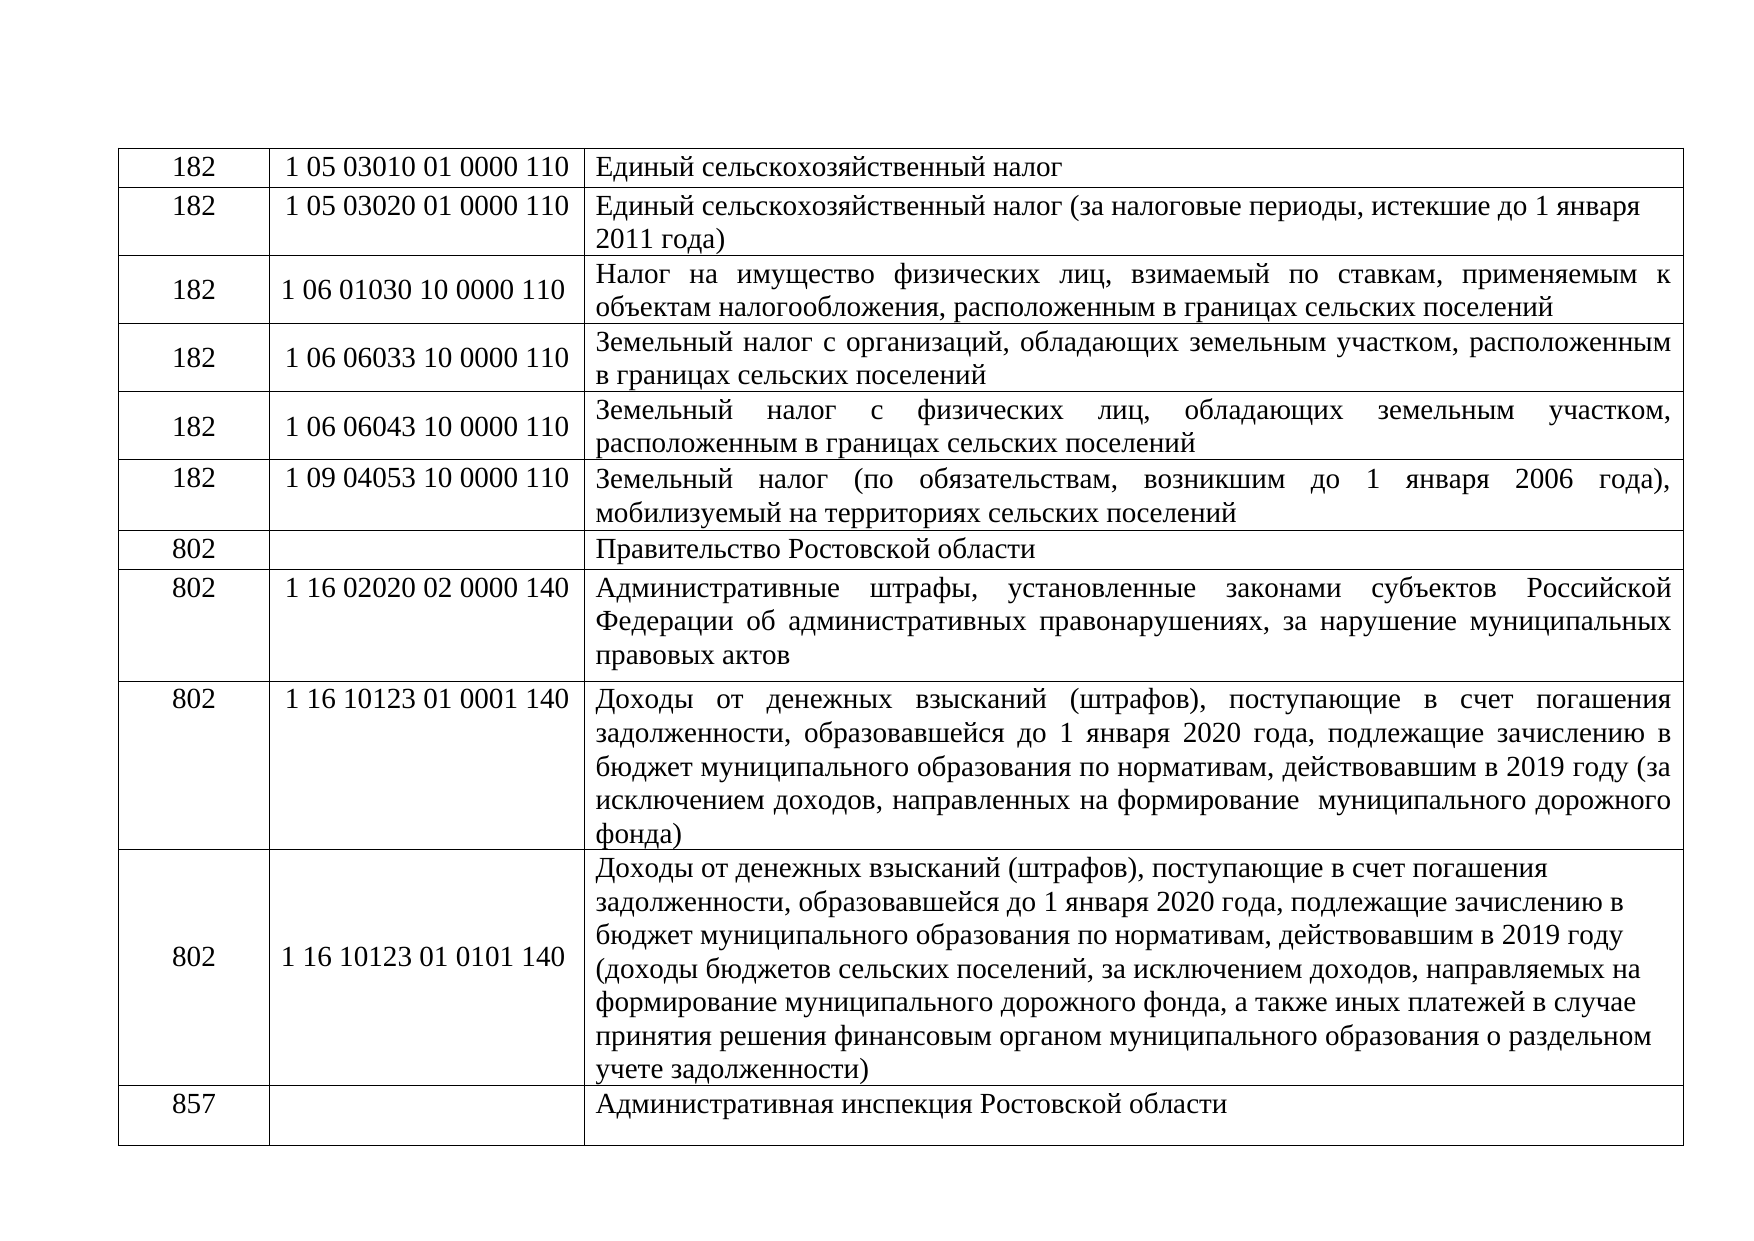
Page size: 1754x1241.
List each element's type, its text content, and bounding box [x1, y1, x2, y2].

table_cell [270, 1086, 584, 1144]
table_cell 1 06 06033 10 0000 110 [270, 324, 584, 391]
table_cell 182 [119, 256, 269, 323]
table_cell 182 [119, 149, 269, 187]
table_cell 857 [119, 1086, 269, 1144]
table_cell 1 16 02020 02 0000 140 [270, 570, 584, 681]
table_cell 802 [119, 682, 269, 849]
table_cell Административная инспекция Ростовской области [585, 1086, 1683, 1144]
table_cell 182 [119, 460, 269, 530]
table_cell 182 [119, 392, 269, 459]
table_cell Правительство Ростовской области [585, 531, 1683, 569]
table_cell Земельный налог (по обязательствам, возникшим до 1 января 2006 года), мобилизуемый на территориях сельских поселений [585, 460, 1683, 530]
table_cell Доходы от денежных взысканий (штрафов), поступающие в счет погашения задолженности, образовавшейся до 1 января 2020 года, подлежащие зачислению в бюджет муниципального образования по нормативам, действовавшим в 2019 году (за исключением доходов, направленных на формирование муниципального дорожного фонда) [585, 682, 1683, 849]
table_cell 802 [119, 570, 269, 681]
table_cell Земельный налог с организаций, обладающих земельным участком, расположенным в границах сельских поселений [585, 324, 1683, 391]
table_cell 1 16 10123 01 0101 140 [270, 850, 584, 1085]
table_cell 1 05 03020 01 0000 110 [270, 188, 584, 255]
table_cell 1 06 06043 10 0000 110 [270, 392, 584, 459]
table_cell 1 06 01030 10 0000 110 [270, 256, 584, 323]
table_cell 1 16 10123 01 0001 140 [270, 682, 584, 849]
table_cell Доходы от денежных взысканий (штрафов), поступающие в счет погашения задолженности, образовавшейся до 1 января 2020 года, подлежащие зачислению в бюджет муниципального образования по нормативам, действовавшим в 2019 году (доходы бюджетов сельских поселений, за исключением доходов, направляемых на формирование муниципального дорожного фонда, а также иных платежей в случае принятия решения финансовым органом муниципального образования о раздельном учете задолженности) [585, 850, 1683, 1085]
table_cell 802 [119, 531, 269, 569]
table_cell Единый сельскохозяйственный налог (за налоговые периоды, истекшие до 1 января 2011 года) [585, 188, 1683, 255]
table_cell 1 05 03010 01 0000 110 [270, 149, 584, 187]
table_cell 802 [119, 850, 269, 1085]
table_cell Земельный налог с физических лиц, обладающих земельным участком, расположенным в границах сельских поселений [585, 392, 1683, 459]
table_cell [270, 531, 584, 569]
table_cell Административные штрафы, установленные законами субъектов Российской Федерации об административных правонарушениях, за нарушение муниципальных правовых актов [585, 570, 1683, 681]
table_cell 1 09 04053 10 0000 110 [270, 460, 584, 530]
table_cell 182 [119, 188, 269, 255]
table_cell 182 [119, 324, 269, 391]
table_cell Единый сельскохозяйственный налог [585, 149, 1683, 187]
table_cell Налог на имущество физических лиц, взимаемый по ставкам, применяемым к объектам налогообложения, расположенным в границах сельских поселений [585, 256, 1683, 323]
